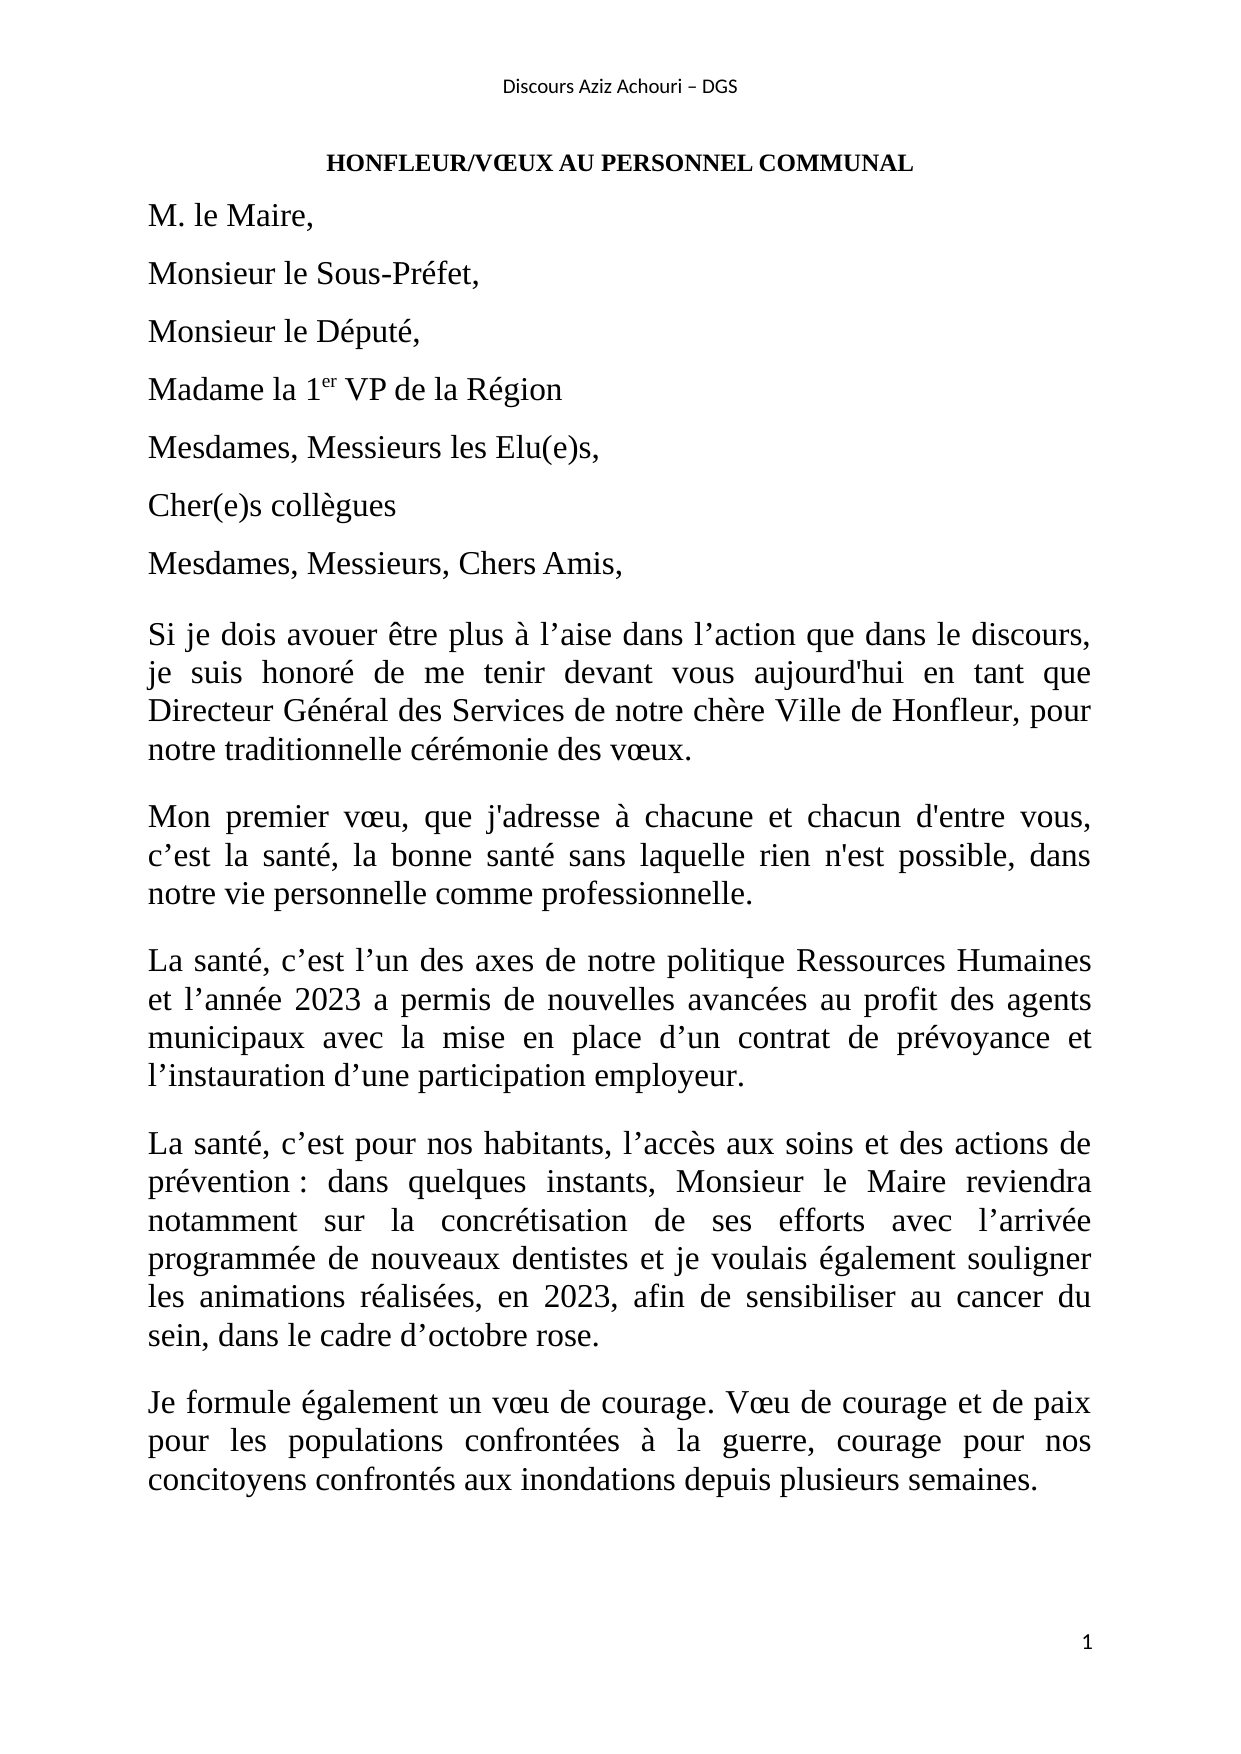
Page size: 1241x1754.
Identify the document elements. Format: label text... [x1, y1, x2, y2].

text HONFLEUR/VŒUX AU PERSONNEL COMMUNAL [148, 148, 1093, 176]
text Je formule également un vœu de courage. Vœu de courage et de paix pour les populations confrontées à la guerre, courage pour nos concitoyens confrontés aux inondations depuis plusieurs semaines. [148, 1382, 1093, 1497]
text Mesdames, Messieurs, Chers Amis, [148, 543, 1093, 582]
text Mon premier vœu, que j'adresse à chacune et chacun d'entre vous, c’est la santé, la bonne santé sans laquelle rien n'est possible, dans notre vie personnelle comme professionnelle. [148, 796, 1093, 911]
text Si je dois avouer être plus à l’aise dans l’action que dans le discours, je suis honoré de me tenir devant vous aujourd'hui en tant que Directeur Général des Services de notre chère Ville de Honfleur, pour notre traditionnelle cérémonie des vœux. [148, 614, 1093, 767]
text Madame la 1er VP de la Région [148, 369, 1093, 408]
text Cher(e)s collègues [148, 485, 1093, 524]
text La santé, c’est pour nos habitants, l’accès aux soins et des actions de prévention : dans quelques instants, Monsieur le Maire reviendra notamment sur la concrétisation de ses efforts avec l’arrivée programmée de nouveaux dentistes et je voulais également souligner les animations réalisées, en 2023, afin de sensibiliser au cancer du sein, dans le cadre d’octobre rose. [148, 1123, 1093, 1353]
text M. le Maire, [148, 195, 1093, 234]
text Mesdames, Messieurs les Elu(e)s, [148, 427, 1093, 466]
text Monsieur le Sous-Préfet, [148, 253, 1093, 292]
text La santé, c’est l’un des axes de notre politique Ressources Humaines et l’année 2023 a permis de nouvelles avancées au profit des agents municipaux avec la mise en place d’un contrat de prévoyance et l’instauration d’une participation employeur. [148, 941, 1093, 1094]
text Monsieur le Député, [148, 311, 1093, 350]
